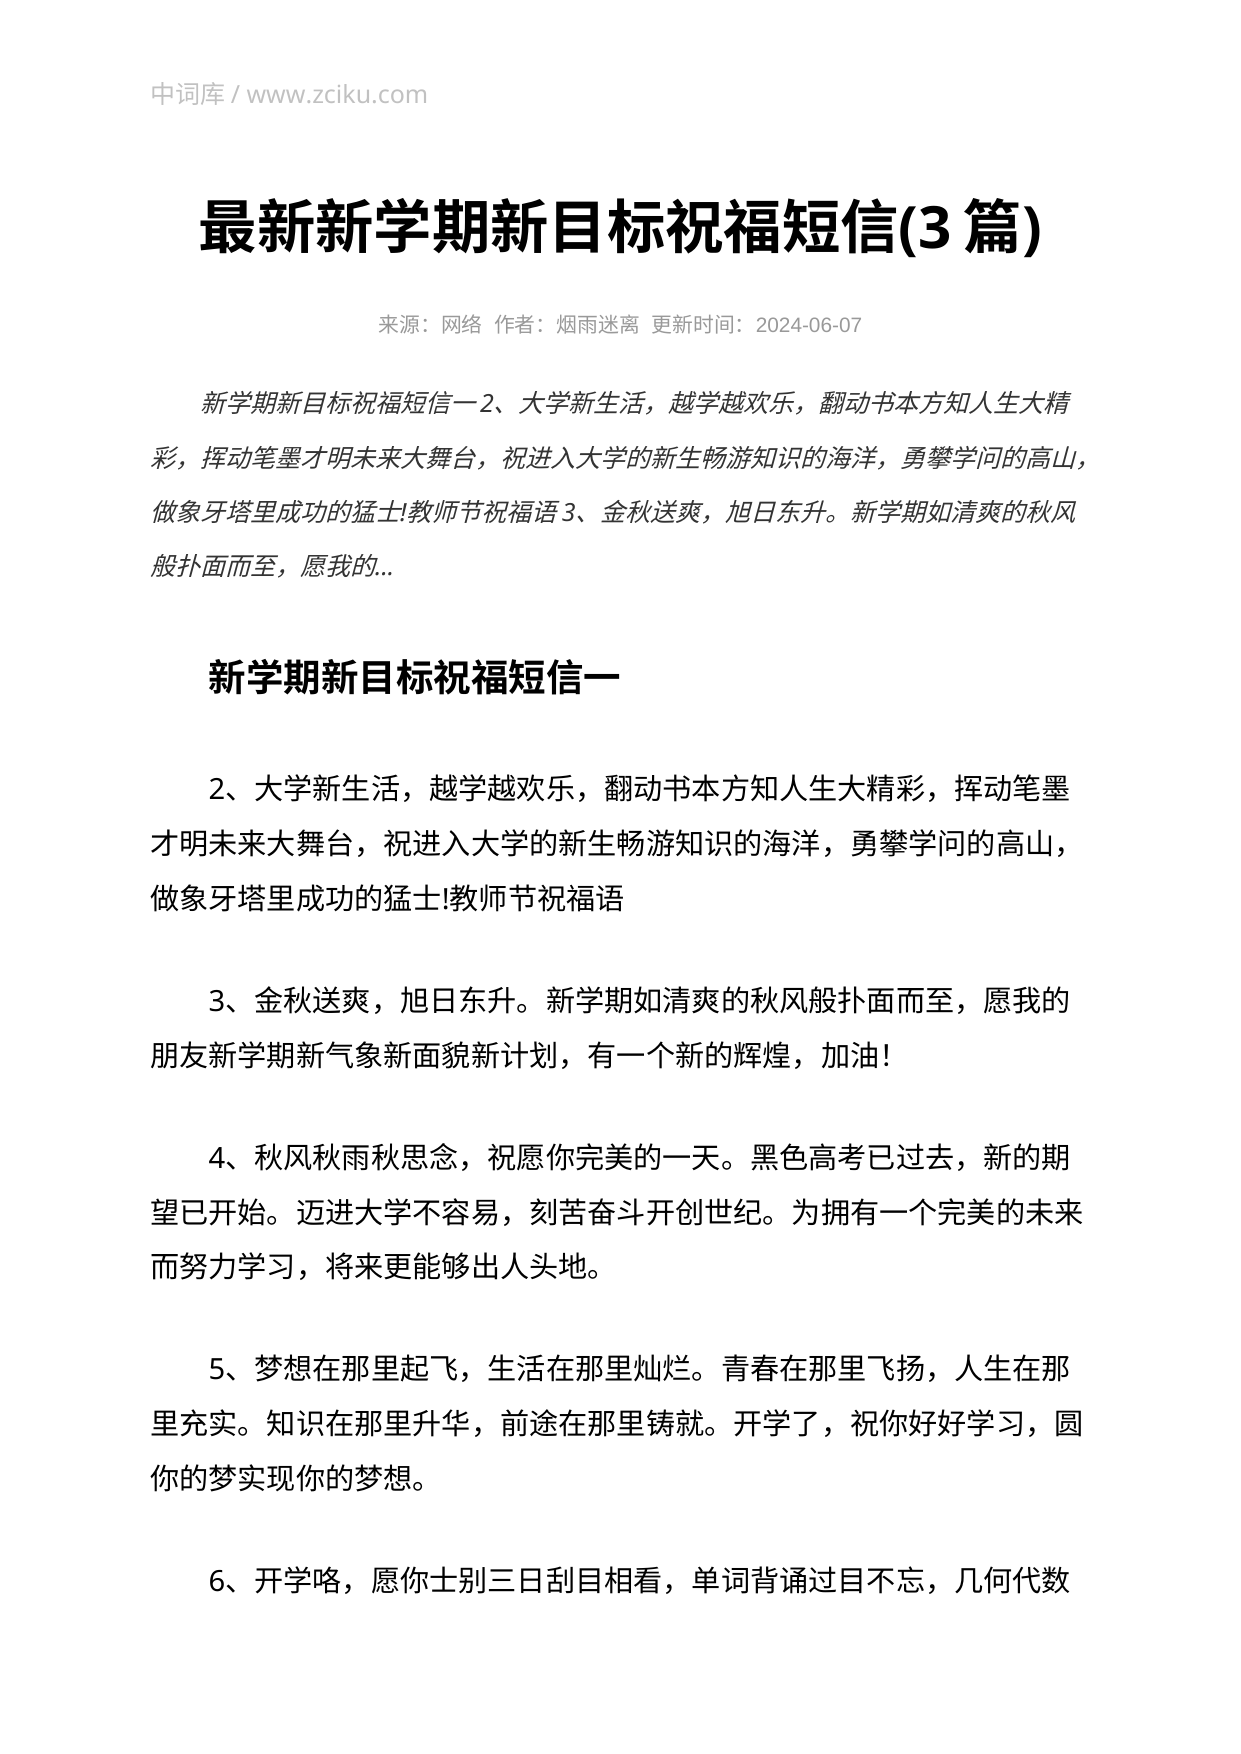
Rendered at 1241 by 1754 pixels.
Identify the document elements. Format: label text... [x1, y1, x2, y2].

text 2、大学新生活，越学越欢乐，翻动书本方知人生大精彩，挥动笔墨才明未来大舞台，祝进入大学的新生畅游知识的海洋，勇攀学问的高山，做象牙塔里成功的猛士!教师节祝福语 [150, 766, 1090, 918]
subtitle 最新新学期新目标祝福短信(3篇) [150, 181, 1090, 266]
text 新学期新目标祝福短信一 [150, 648, 1090, 702]
text 4、秋风秋雨秋思念，祝愿你完美的一天。黑色高考已过去，新的期望已开始。迈进大学不容易，刻苦奋斗开创世纪。为拥有一个完美的未来而努力学习，将来更能够出人头地。 [150, 1134, 1090, 1286]
text 5、梦想在那里起飞，生活在那里灿烂。青春在那里飞扬，人生在那里充实。知识在那里升华，前途在那里铸就。开学了，祝你好好学习，圆你的梦实现你的梦想。 [150, 1346, 1090, 1498]
text 来源：网络 作者：烟雨迷离 更新时间：2024-06-07 [150, 313, 1090, 337]
text 新学期新目标祝福短信一2、大学新生活，越学越欢乐，翻动书本方知人生大精彩，挥动笔墨才明未来大舞台，祝进入大学的新生畅游知识的海洋，勇攀学问的高山，做象牙塔里成功的猛士!教师节祝福语3、金秋送爽，旭日东升。新学期如清爽的秋风般扑面而至，愿我的... [150, 384, 1090, 583]
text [150, 1557, 1090, 1600]
text 3、金秋送爽，旭日东升。新学期如清爽的秋风般扑面而至，愿我的朋友新学期新气象新面貌新计划，有一个新的辉煌，加油！ [150, 977, 1090, 1075]
